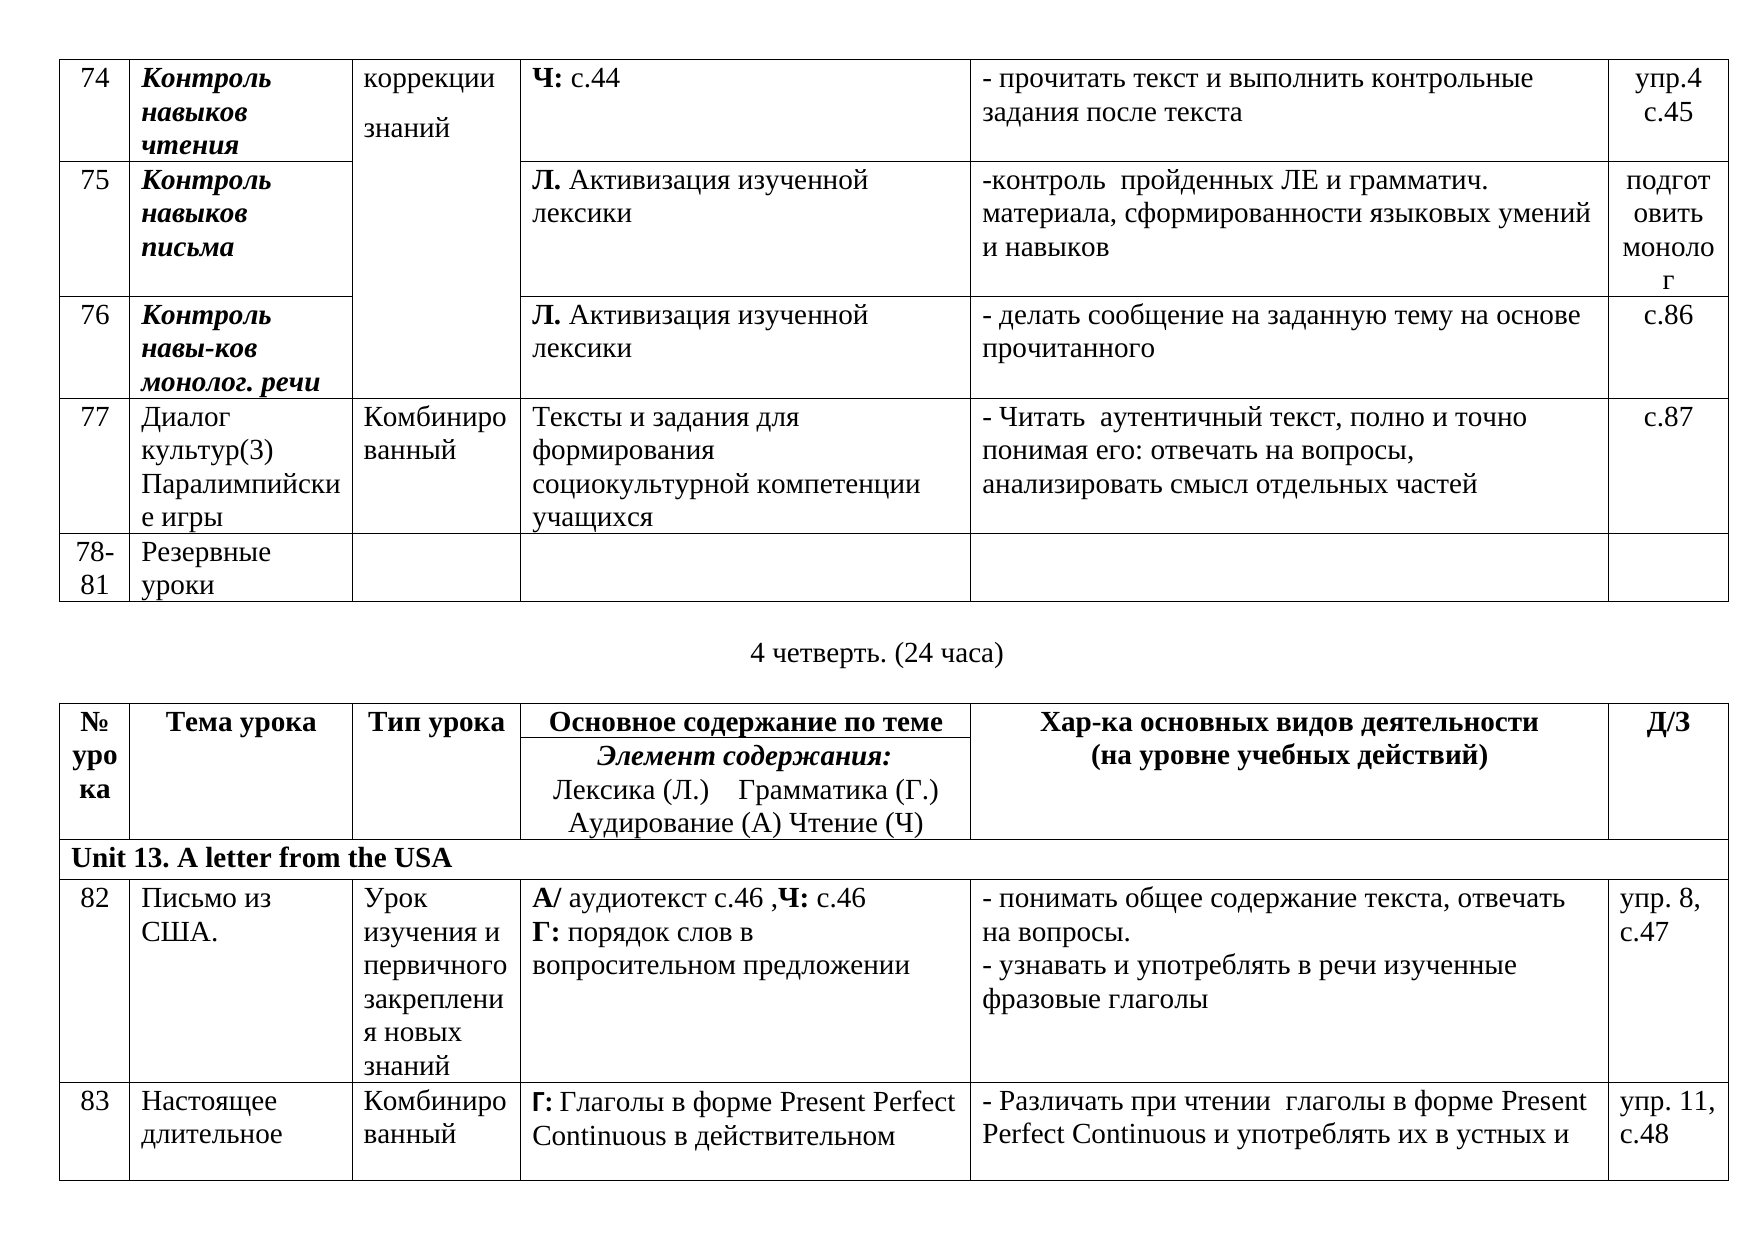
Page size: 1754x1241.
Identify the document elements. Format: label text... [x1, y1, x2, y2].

table_cell [971, 534, 1608, 601]
table_cell Контроль навыков письма [130, 162, 352, 296]
table_cell 77 [60, 399, 129, 533]
table_cell Резервные уроки [130, 534, 352, 601]
table_cell с.87 [1609, 399, 1728, 533]
table_cell 83 [60, 1083, 129, 1180]
table_cell упр.4 c.45 [1609, 60, 1728, 161]
table_cell - прочитать текст и выполнить контрольные задания после текста [971, 60, 1608, 161]
table_cell А/ аудиотекст с.46 ,Ч: с.46 Г: порядок слов в вопросительном предложении [521, 880, 970, 1082]
table_cell Л. Активизация изученной лексики [521, 297, 970, 398]
table_cell 74 [60, 60, 129, 161]
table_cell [353, 60, 520, 398]
table_cell Элемент содержания: Лексика (Л.) Грамматика (Г.) Аудирование (А) Чтение (Ч) [521, 738, 970, 839]
table_cell с.86 [1609, 297, 1728, 398]
table_cell Комбинированный [353, 1083, 520, 1180]
table_cell 78-81 [60, 534, 129, 601]
table_cell [1609, 534, 1728, 601]
table_cell Письмо из США. [130, 880, 352, 1082]
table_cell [130, 1083, 352, 1180]
table_cell 75 [60, 162, 129, 296]
table_cell Диалог культур(3) Паралимпийские игры [130, 399, 352, 533]
table_cell Контроль навы-ков монолог. речи [130, 297, 352, 398]
table_cell 82 [60, 880, 129, 1082]
table_cell [353, 534, 520, 601]
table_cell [971, 1083, 1608, 1180]
table_cell упр. 8, с.47 [1609, 880, 1728, 1082]
table_header Тип урока [353, 704, 520, 839]
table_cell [521, 1083, 970, 1180]
table_header Основное содержание по теме [521, 704, 970, 737]
table_cell Л. Активизация изученной лексики [521, 162, 970, 296]
table_cell подготовить монолог [1609, 162, 1728, 296]
table_header № урока [60, 704, 129, 839]
table_cell 76 [60, 297, 129, 398]
table_cell - Читать аутентичный текст, полно и точно понимая его: отвечать на вопросы, анализировать смысл отдельных частей [971, 399, 1608, 533]
text 4 четверть. (24 часа) [59, 636, 1695, 669]
table_cell -контроль пройденных ЛЕ и грамматич. материала, сформированности языковых умений и навыков [971, 162, 1608, 296]
table_cell Комбинированный [353, 399, 520, 533]
table_header Хар-ка основных видов деятельности (на уровне учебных действий) [971, 704, 1608, 839]
table_cell упр. 11, с.48 [1609, 1083, 1728, 1180]
table_cell Урок изучения и первичного закрепления новых знаний [353, 880, 520, 1082]
table_cell - делать сообщение на заданную тему на основе прочитанного [971, 297, 1608, 398]
table_header Д/З [1609, 704, 1728, 839]
table_cell Ч: с.44 [521, 60, 970, 161]
table_cell - понимать общее содержание текста, отвечать на вопросы. - узнавать и употреблять в речи изученные фразовые глаголы [971, 880, 1608, 1082]
table_cell Тексты и задания для формирования социокультурной компетенции учащихся [521, 399, 970, 533]
table_cell Контроль навыков чтения [130, 60, 352, 161]
table_cell Unit 13. A letter from the USA [60, 840, 1728, 879]
table_header Тема урока [130, 704, 352, 839]
table_cell [521, 534, 970, 601]
